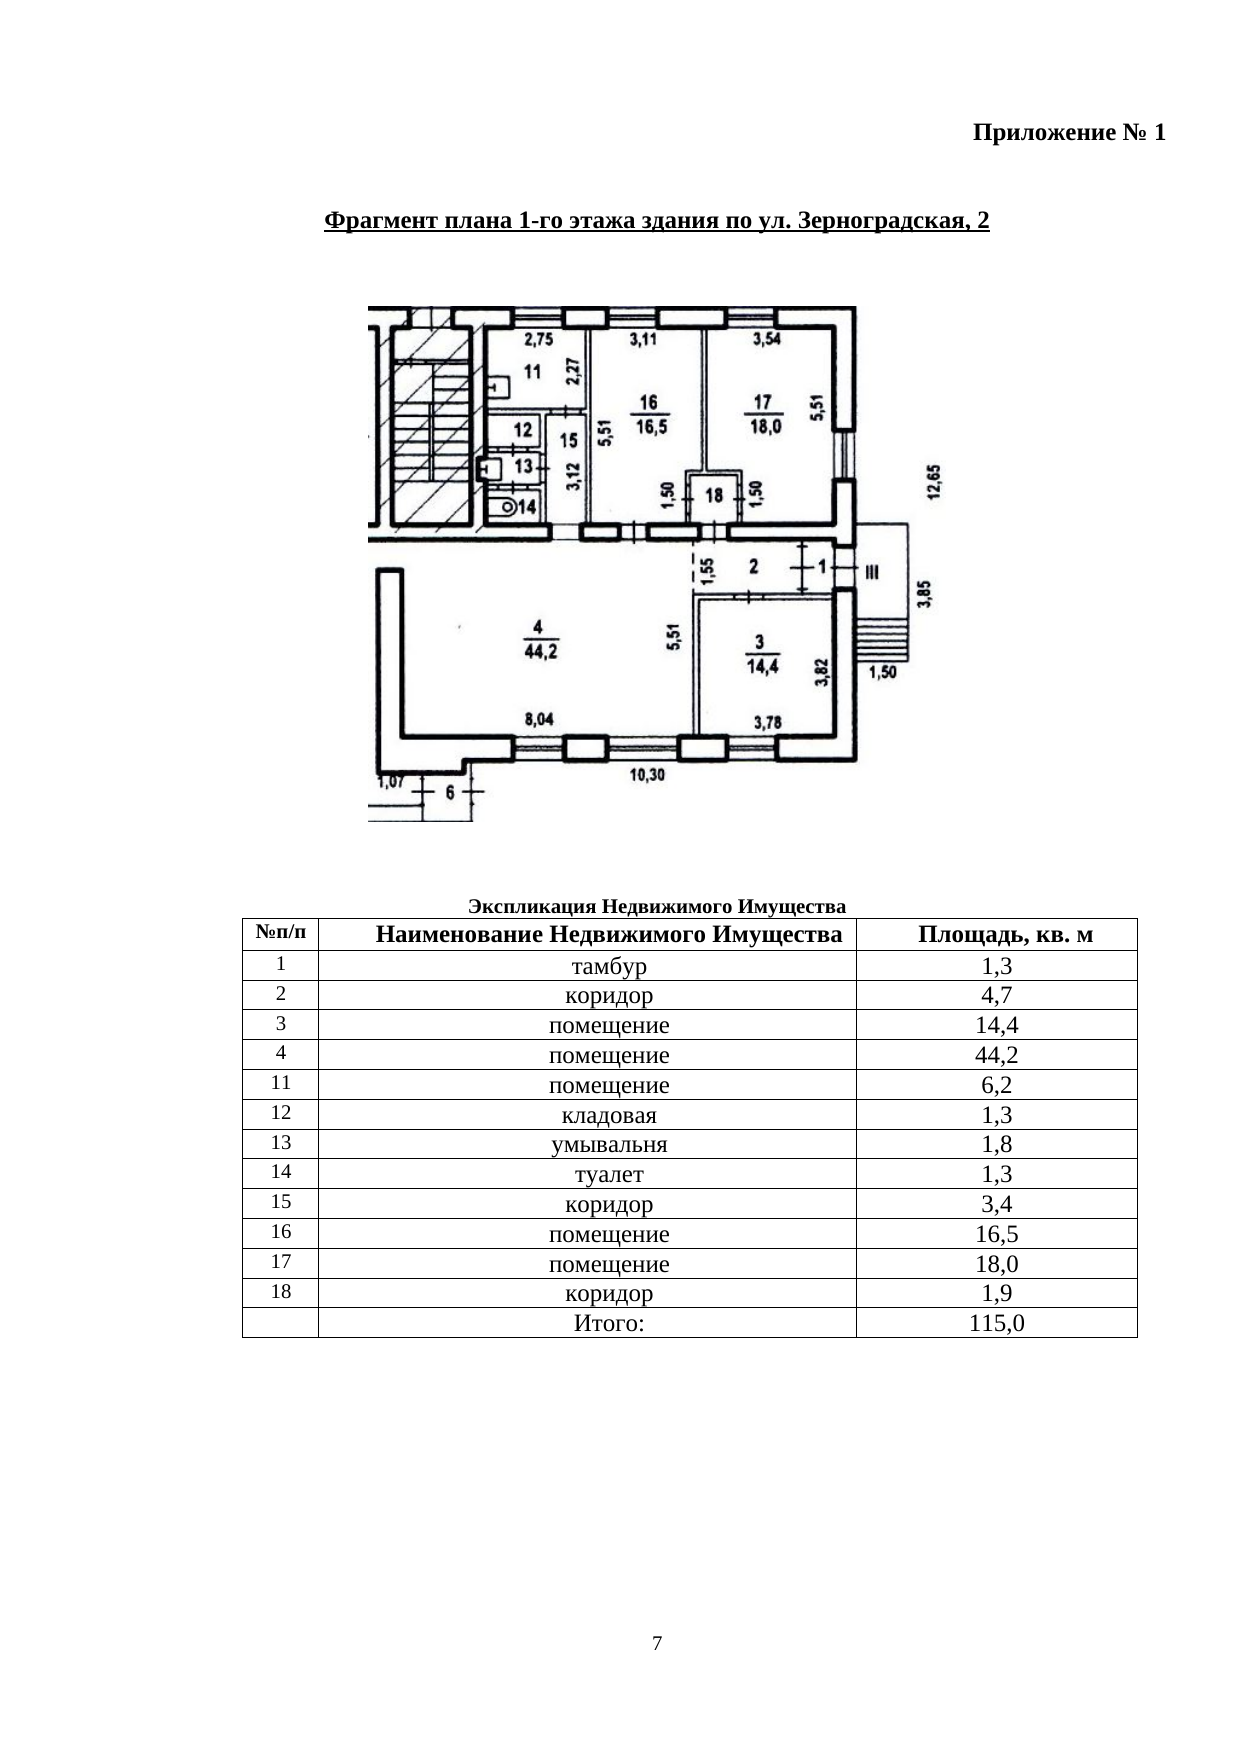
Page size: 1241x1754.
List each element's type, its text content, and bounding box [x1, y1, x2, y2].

subtitle Приложение № 1 [148, 117, 1166, 145]
table_cell 16,5 [857, 1219, 1137, 1248]
table_cell туалет [319, 1159, 856, 1188]
table_cell 1,3 [857, 1159, 1137, 1188]
table_header №п/п [243, 919, 318, 950]
table_cell 17 [243, 1249, 318, 1277]
table_cell 12 [243, 1100, 318, 1128]
table_cell 4,7 [857, 981, 1137, 1009]
table_cell тамбур [319, 951, 856, 979]
table_cell 16 [243, 1219, 318, 1248]
text Экспликация Недвижимого Имущества [148, 894, 1166, 918]
table_cell 6,2 [857, 1070, 1137, 1099]
table_cell [243, 1308, 318, 1337]
table_header Площадь, кв. м [857, 919, 1137, 950]
table_cell помещение [319, 1219, 856, 1248]
table_cell коридор [319, 1189, 856, 1218]
table_cell 14,4 [857, 1010, 1137, 1039]
table_cell 3,4 [857, 1189, 1137, 1218]
table_cell коридор [319, 1279, 856, 1307]
table_cell 15 [243, 1189, 318, 1218]
picture [368, 306, 946, 822]
table_cell помещение [319, 1040, 856, 1069]
table_header Наименование Недвижимого Имущества [319, 919, 856, 950]
table_cell кладовая [319, 1100, 856, 1128]
table_cell 2 [243, 981, 318, 1009]
table_cell 1 [243, 951, 318, 979]
subtitle Фрагмент плана 1-го этажа здания по ул. Зерноградская, 2 [148, 205, 1166, 234]
table_cell помещение [319, 1249, 856, 1277]
table_cell помещение [319, 1010, 856, 1039]
table_cell 18 [243, 1279, 318, 1307]
table_cell 13 [243, 1130, 318, 1158]
table_cell 14 [243, 1159, 318, 1188]
table_cell 1,9 [857, 1279, 1137, 1307]
table_cell 18,0 [857, 1249, 1137, 1277]
table_cell 1,8 [857, 1130, 1137, 1158]
table_cell помещение [319, 1070, 856, 1099]
table_cell коридор [319, 981, 856, 1009]
table_cell Итого: [319, 1308, 856, 1337]
table_cell 3 [243, 1010, 318, 1039]
table_cell 44,2 [857, 1040, 1137, 1069]
table_cell 115,0 [857, 1308, 1137, 1337]
table_cell 1,3 [857, 1100, 1137, 1128]
table_cell умывальня [319, 1130, 856, 1158]
table_cell 4 [243, 1040, 318, 1069]
table_cell 1,3 [857, 951, 1137, 979]
table_cell 11 [243, 1070, 318, 1099]
